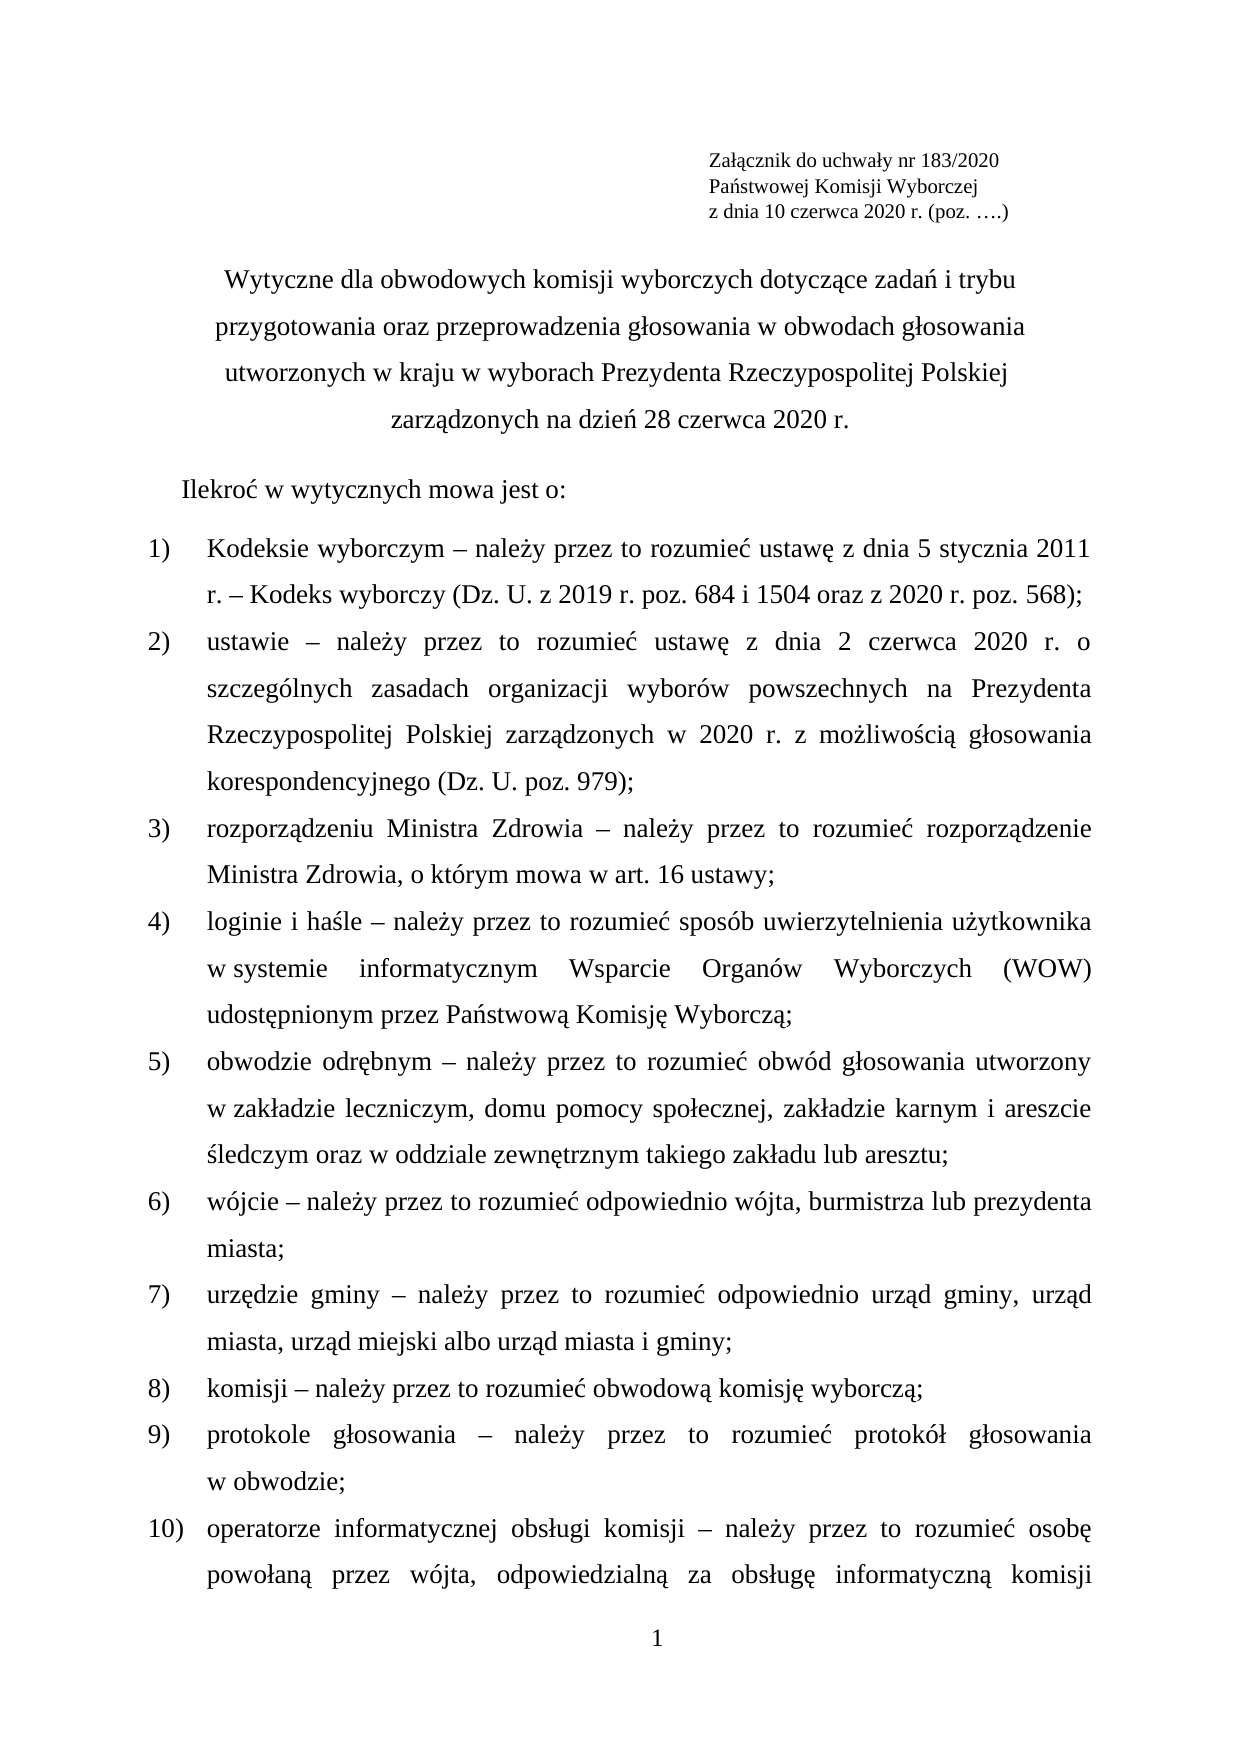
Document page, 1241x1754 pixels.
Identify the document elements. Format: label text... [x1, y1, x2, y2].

list protokole głosowania – należy przez to rozumieć protokół głosowania w obwodzie; [148, 1418, 1093, 1496]
list ustawie – należy przez to rozumieć ustawę z dnia 2 czerwca 2020 r. o szczególnych zasadach organizacji wyborów powszechnych na Prezydenta Rzeczypospolitej Polskiej zarządzonych w 2020 r. z możliwością głosowania korespondencyjnego (Dz. U. poz. 979); [148, 625, 1093, 796]
list Kodeksie wyborczym – należy przez to rozumieć ustawę z dnia 5 stycznia 2011 r. – Kodeks wyborczy (Dz. U. z 2019 r. poz. 684 i 1504 oraz z 2020 r. poz. 568); [148, 532, 1093, 609]
text Ilekroć w wytycznych mowa jest o: [148, 473, 1093, 504]
text Załącznik do uchwały nr 183/2020 Państwowej Komisji Wyborczej z dnia 10 czerwca 2020 r. (poz. ….) [709, 148, 1093, 223]
list komisji – należy przez to rozumieć obwodową komisję wyborczą; [148, 1372, 1093, 1403]
list loginie i haśle – należy przez to rozumieć sposób uwierzytelnienia użytkownika w systemie informatycznym Wsparcie Organów Wyborczych (WOW) udostępnionym przez Państwową Komisję Wyborczą; [148, 905, 1093, 1029]
text Wytyczne dla obwodowych komisji wyborczych dotyczące zadań i trybu przygotowania oraz przeprowadzenia głosowania w obwodach głosowania utworzonych w kraju w wyborach Prezydenta Rzeczypospolitej Polskiej zarządzonych na dzień 28 czerwca 2020 r. [148, 263, 1093, 434]
list urzędzie gminy – należy przez to rozumieć odpowiednio urząd gminy, urząd miasta, urząd miejski albo urząd miasta i gminy; [148, 1278, 1093, 1356]
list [148, 1512, 1093, 1589]
list rozporządzeniu Ministra Zdrowia – należy przez to rozumieć rozporządzenie Ministra Zdrowia, o którym mowa w art. 16 ustawy; [148, 812, 1093, 889]
list wójcie – należy przez to rozumieć odpowiednio wójta, burmistrza lub prezydenta miasta; [148, 1185, 1093, 1263]
list obwodzie odrębnym – należy przez to rozumieć obwód głosowania utworzony w zakładzie leczniczym, domu pomocy społecznej, zakładzie karnym i areszcie śledczym oraz w oddziale zewnętrznym takiego zakładu lub aresztu; [148, 1045, 1093, 1169]
